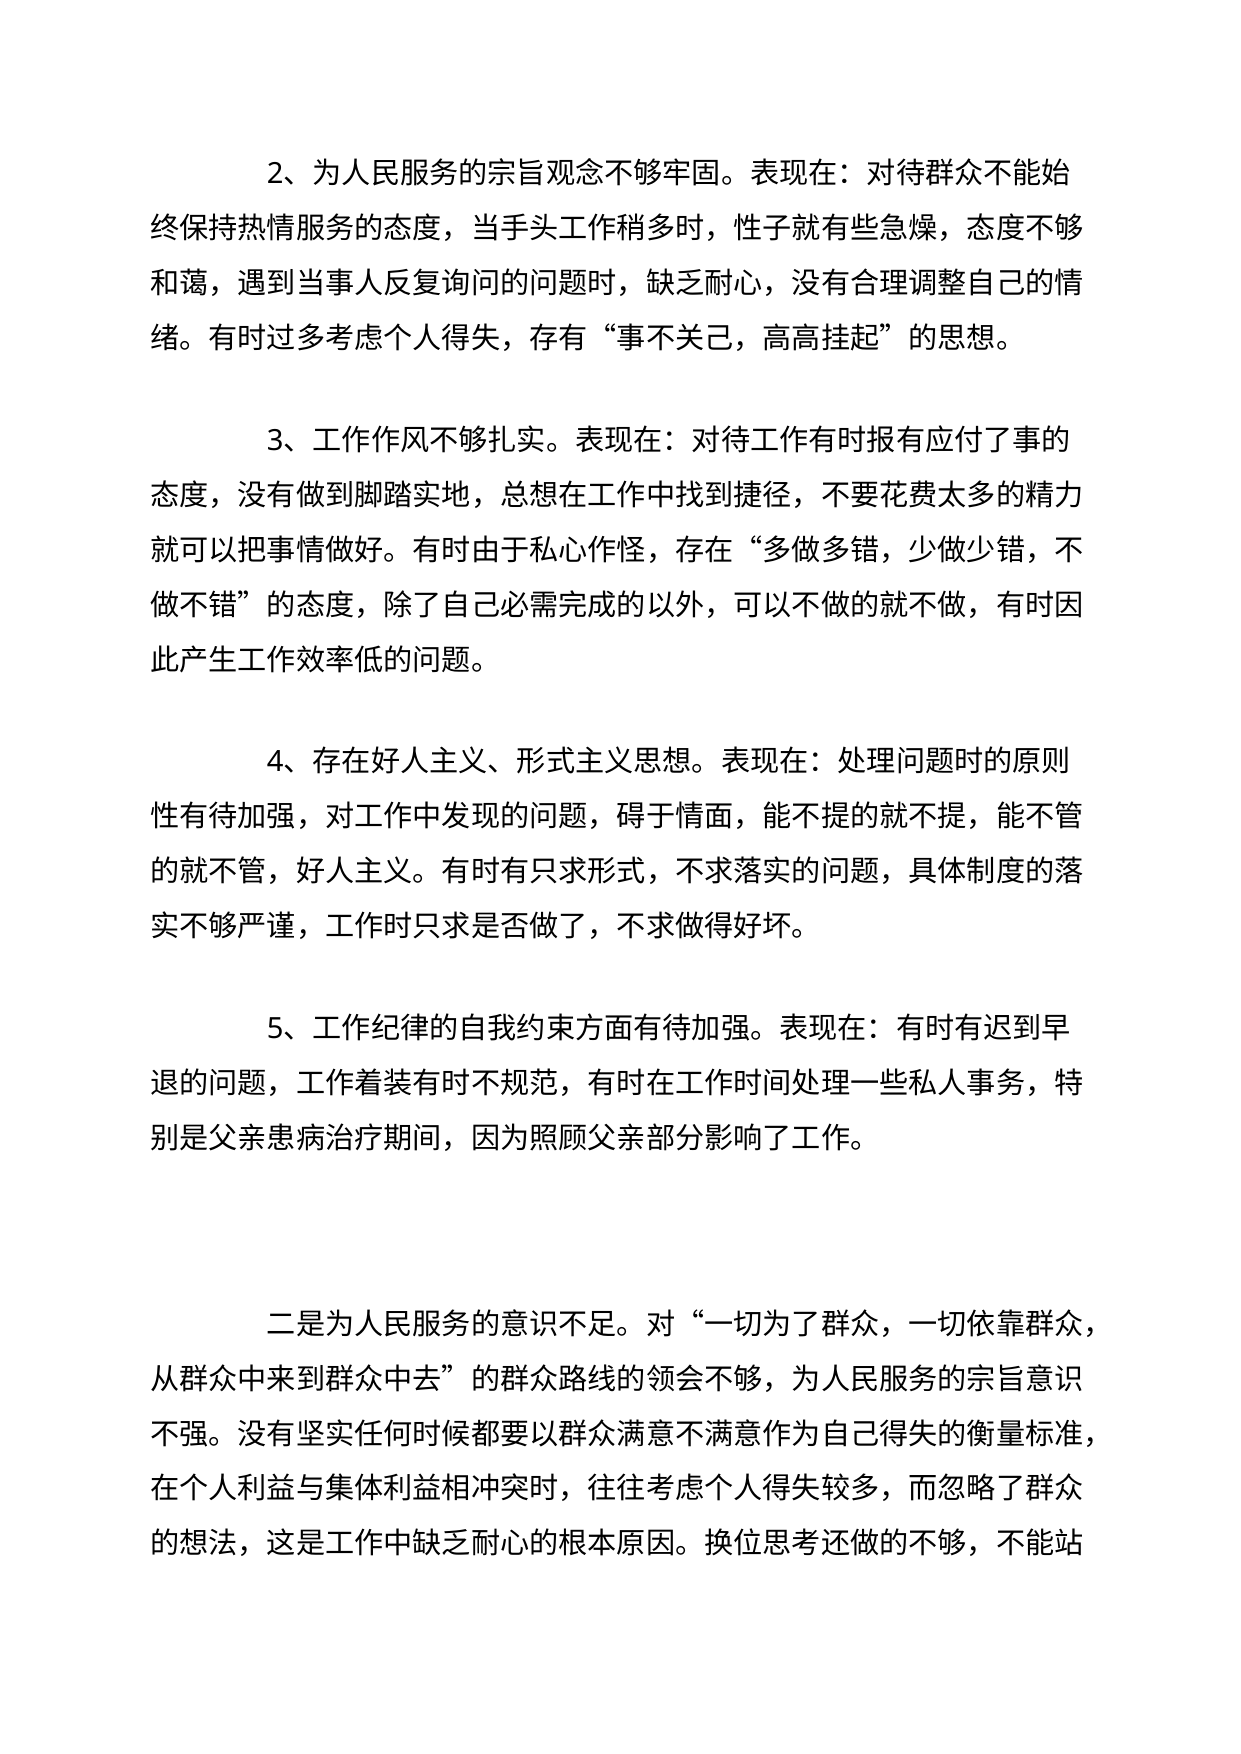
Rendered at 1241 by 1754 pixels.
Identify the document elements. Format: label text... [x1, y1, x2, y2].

text 3、工作作风不够扎实。表现在：对待工作有时报有应付了事的态度，没有做到脚踏实地，总想在工作中找到捷径，不要花费太多的精力就可以把事情做好。有时由于私心作怪，存在“多做多错，少做少错，不做不错”的态度，除了自己必需完成的以外，可以不做的就不做，有时因此产生工作效率低的问题。 [150, 417, 1090, 678]
text 5、工作纪律的自我约束方面有待加强。表现在：有时有迟到早退的问题，工作着装有时不规范，有时在工作时间处理一些私人事务，特别是父亲患病治疗期间，因为照顾父亲部分影响了工作。 [150, 1004, 1090, 1157]
text 2、为人民服务的宗旨观念不够牢固。表现在：对待群众不能始终保持热情服务的态度，当手头工作稍多时，性子就有些急燥，态度不够和蔼，遇到当事人反复询问的问题时，缺乏耐心，没有合理调整自己的情绪。有时过多考虑个人得失，存有“事不关己，高高挂起”的思想。 [150, 150, 1090, 357]
text 4、存在好人主义、形式主义思想。表现在：处理问题时的原则性有待加强，对工作中发现的问题，碍于情面，能不提的就不提，能不管的就不管，好人主义。有时有只求形式，不求落实的问题，具体制度的落实不够严谨，工作时只求是否做了，不求做得好坏。 [150, 738, 1090, 945]
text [150, 1300, 1090, 1562]
